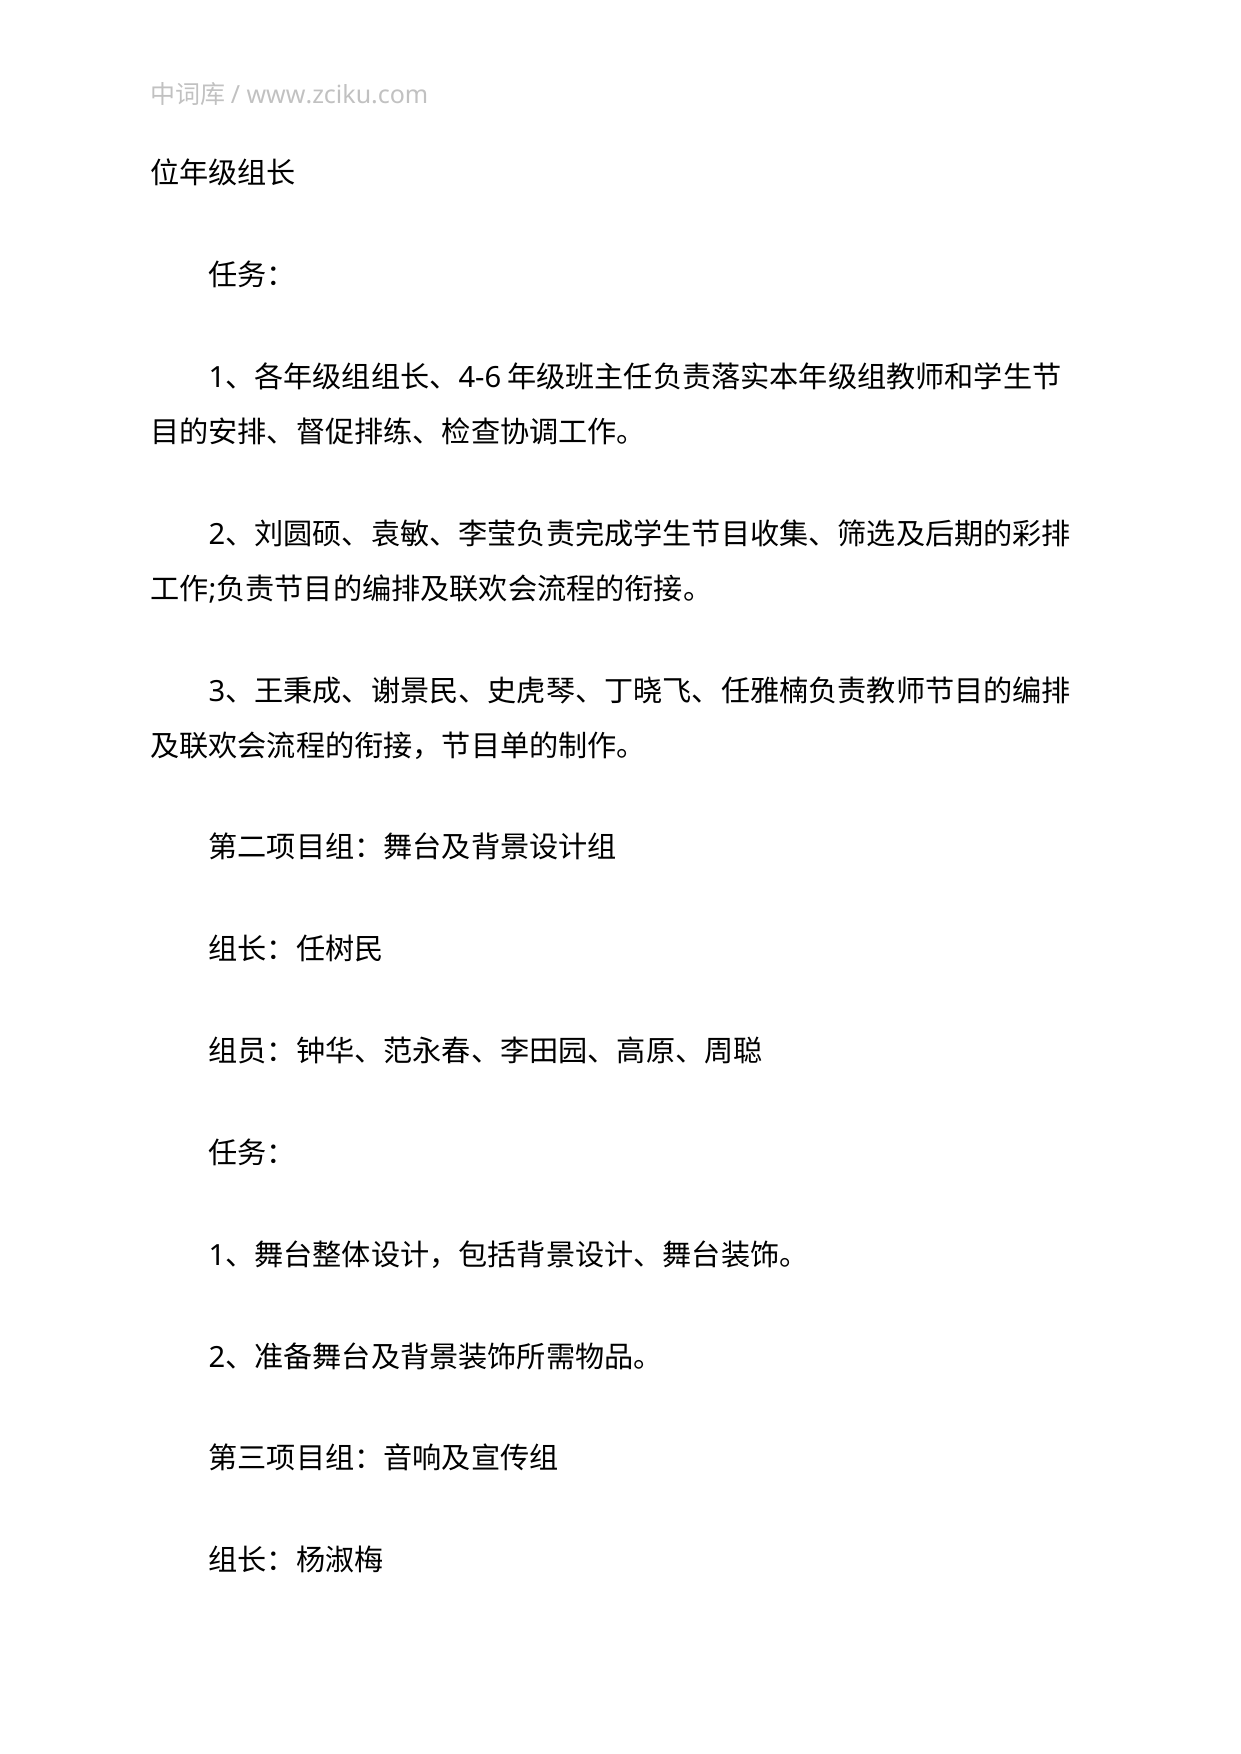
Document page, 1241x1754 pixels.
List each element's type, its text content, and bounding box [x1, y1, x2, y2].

text 第三项目组：音响及宣传组 [150, 1435, 1090, 1477]
text 任务： [150, 252, 1090, 294]
text 2、准备舞台及背景装饰所需物品。 [150, 1333, 1090, 1376]
text 第二项目组：舞台及背景设计组 [150, 824, 1090, 866]
text 组长：任树民 [150, 926, 1090, 968]
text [150, 150, 1090, 192]
text 2、刘圆硕、袁敏、李莹负责完成学生节目收集、筛选及后期的彩排工作;负责节目的编排及联欢会流程的衔接。 [150, 510, 1090, 608]
text 组长：杨淑梅 [150, 1537, 1090, 1579]
text 3、王秉成、谢景民、史虎琴、丁晓飞、任雅楠负责教师节目的编排及联欢会流程的衔接，节目单的制作。 [150, 667, 1090, 764]
text 任务： [150, 1129, 1090, 1172]
text 组员：钟华、范永春、李田园、高原、周聪 [150, 1028, 1090, 1070]
text 1、舞台整体设计，包括背景设计、舞台装饰。 [150, 1231, 1090, 1273]
text 1、各年级组组长、4-6年级班主任负责落实本年级组教师和学生节目的安排、督促排练、检查协调工作。 [150, 353, 1090, 451]
